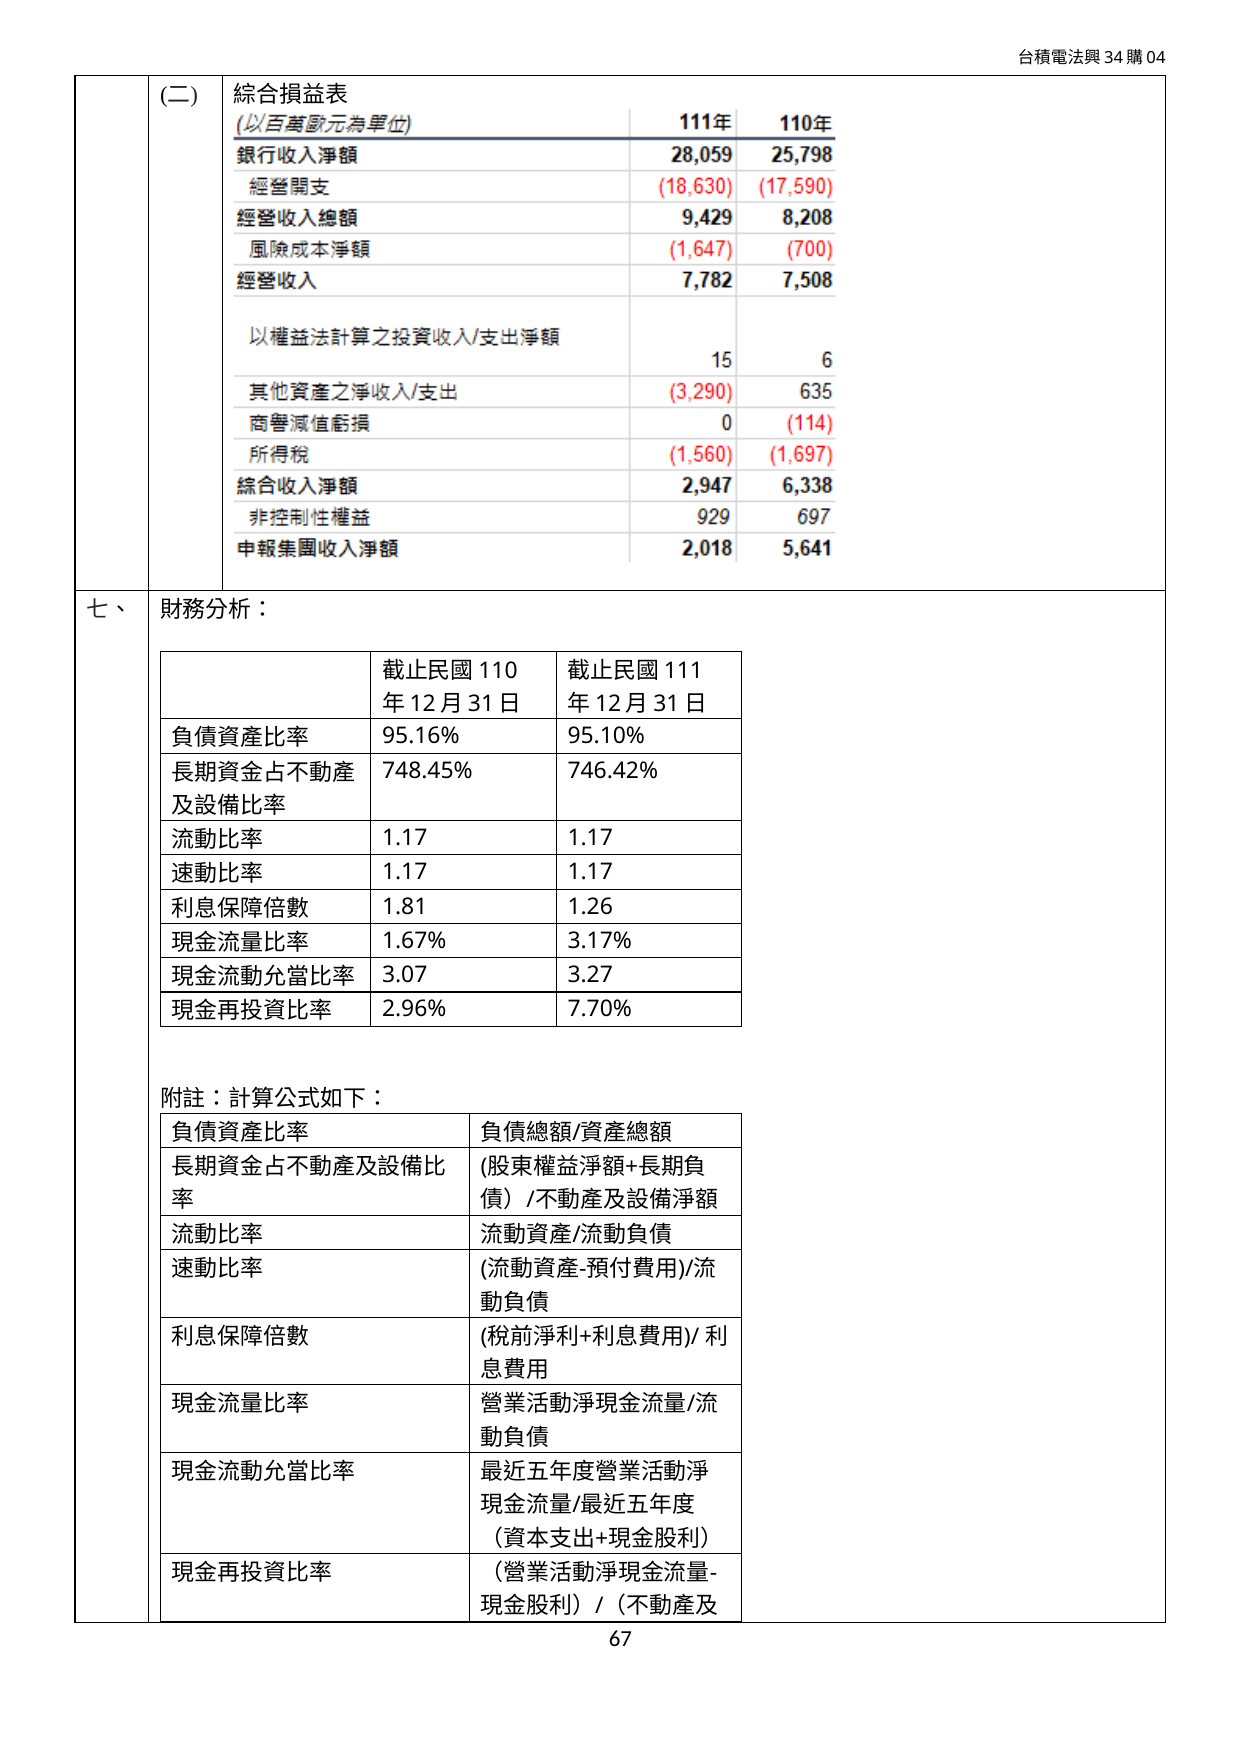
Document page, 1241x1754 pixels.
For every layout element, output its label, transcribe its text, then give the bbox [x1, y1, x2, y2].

table_cell 綜合損益表 [223, 76, 1165, 590]
table_cell [76, 76, 148, 590]
table_cell 七、 [76, 591, 148, 1622]
table_cell (二) [149, 76, 222, 590]
picture [233, 109, 836, 562]
table_cell 財務分析： 附註：計算公式如下： [149, 591, 1165, 1622]
